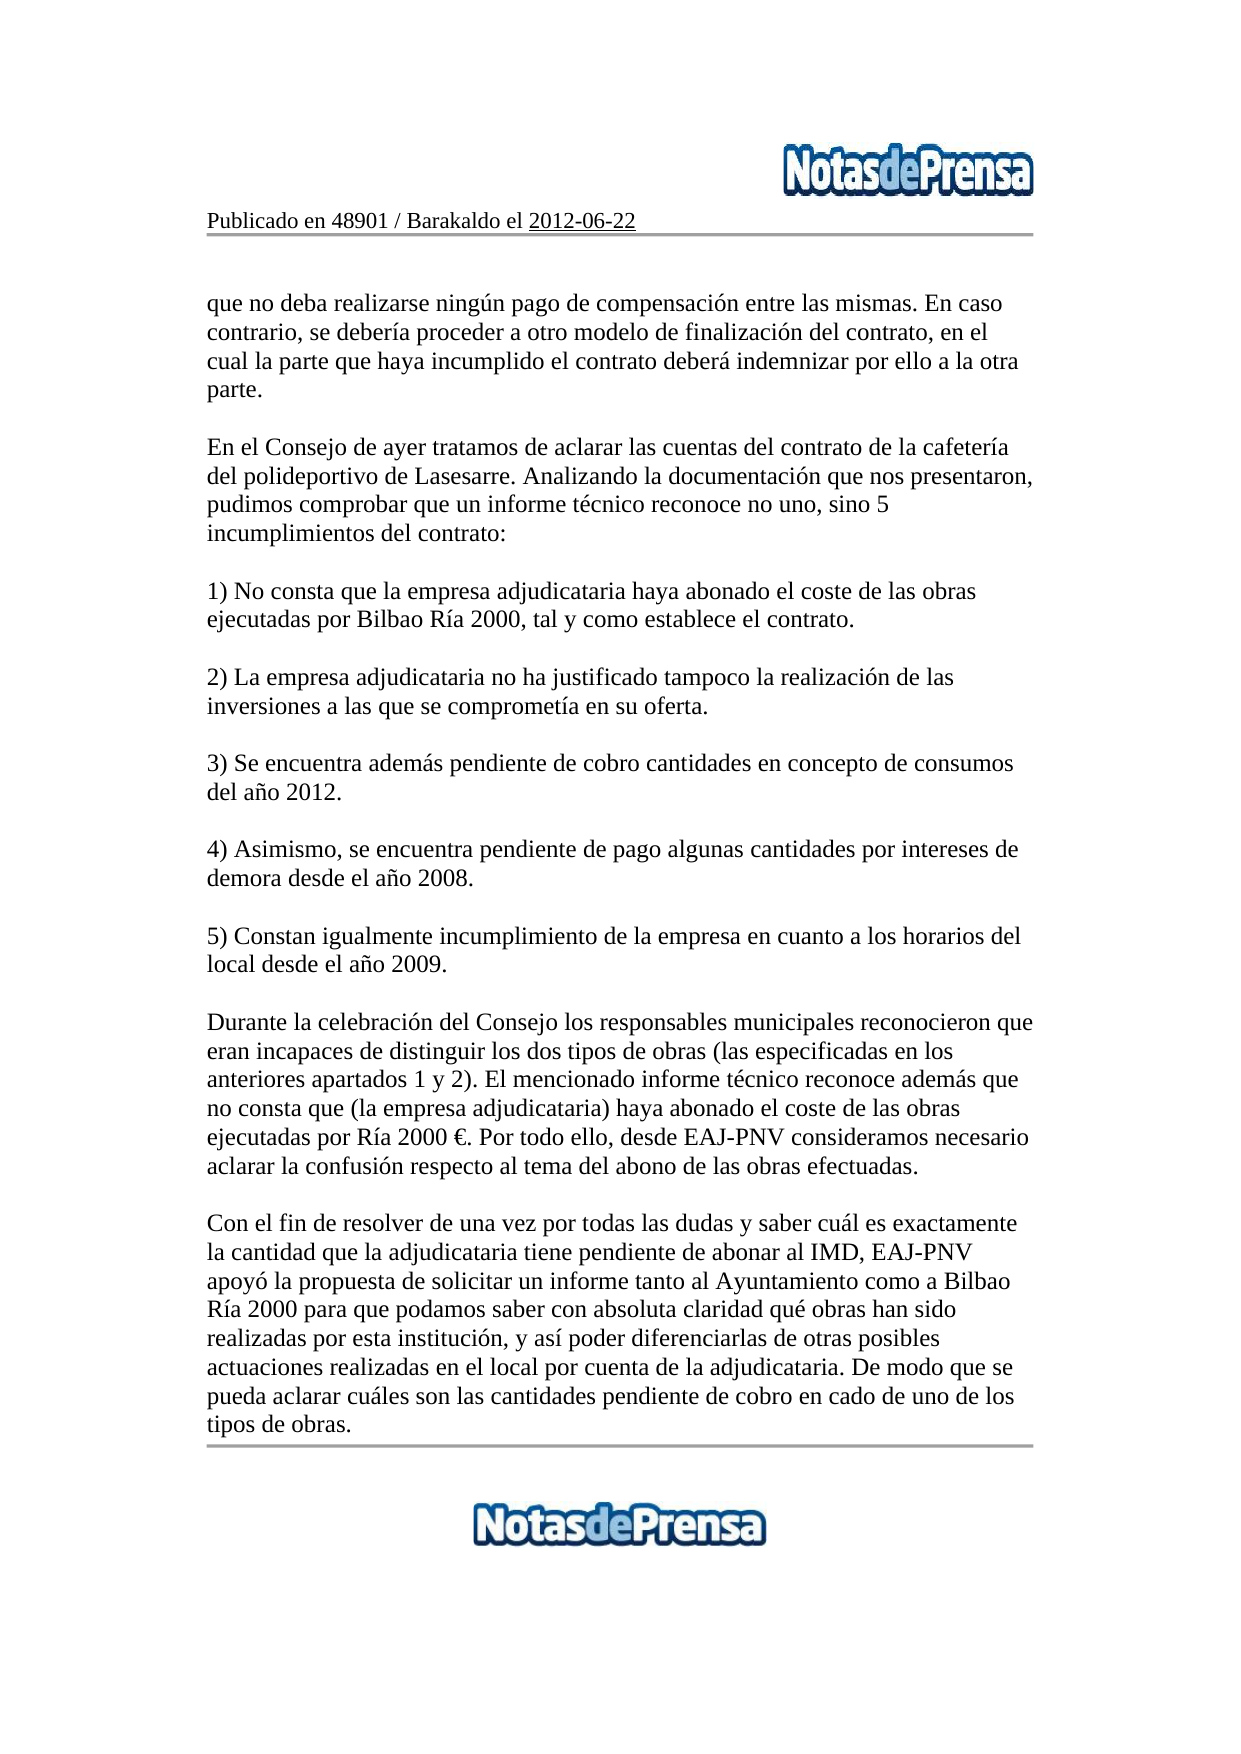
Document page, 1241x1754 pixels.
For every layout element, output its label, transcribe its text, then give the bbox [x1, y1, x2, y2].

picture [783, 142, 1034, 199]
picture [473, 1501, 767, 1548]
